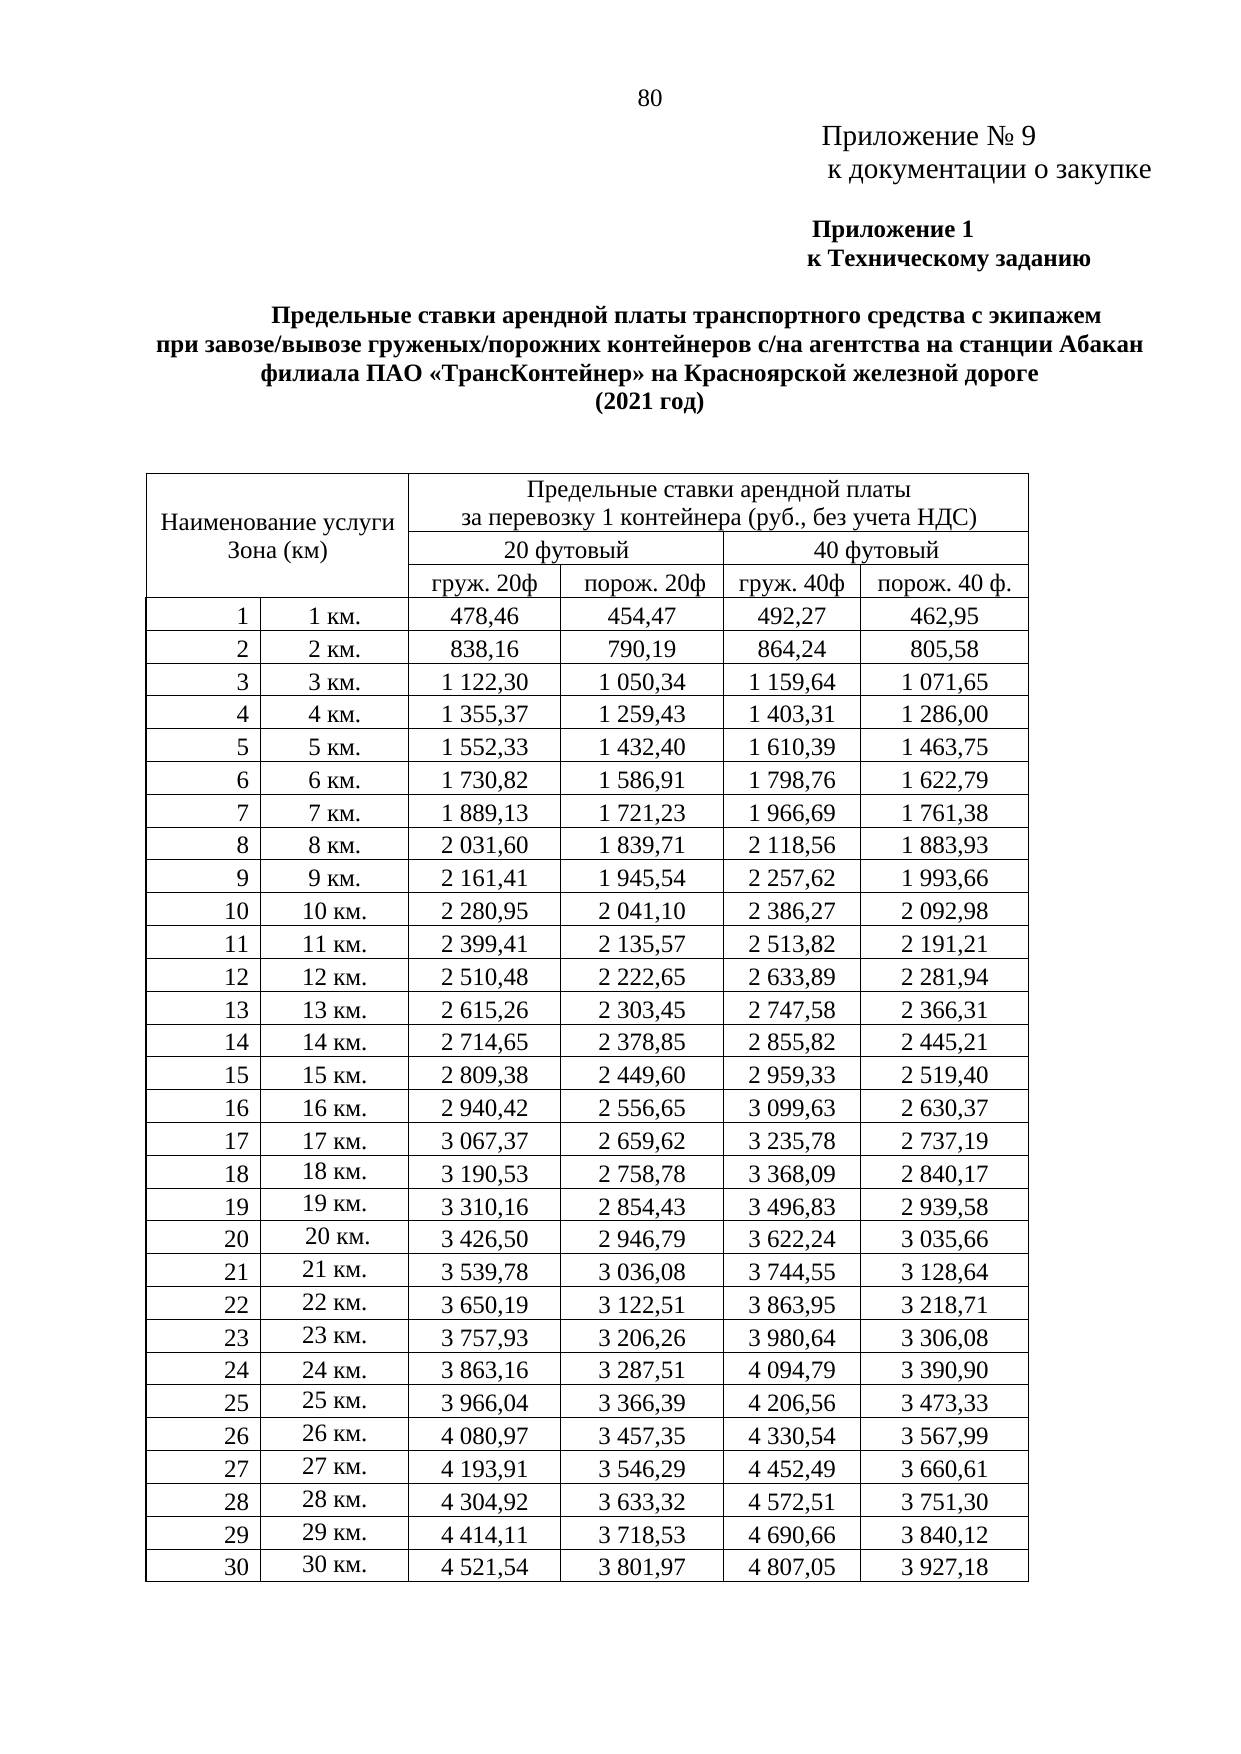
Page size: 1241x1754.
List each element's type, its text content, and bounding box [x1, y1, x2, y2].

table_header Предельные ставки арендной платы за перевозку 1 контейнера (руб., без учета НДС) [409, 474, 1028, 531]
table_cell 2 959,33 [724, 1057, 860, 1089]
table_cell 1 403,31 [724, 696, 860, 728]
table_cell 2 659,62 [561, 1123, 723, 1155]
table_cell 8 км. [261, 828, 408, 859]
table_cell 1 798,76 [724, 762, 860, 794]
table_cell 5 [147, 729, 260, 761]
table_cell 3 235,78 [724, 1123, 860, 1155]
table_cell 12 км. [261, 959, 408, 991]
table_cell 1 586,91 [561, 762, 723, 794]
table_cell 18 км. [261, 1156, 408, 1187]
table_cell 3 067,37 [409, 1123, 560, 1155]
table_cell 2 630,37 [861, 1090, 1028, 1122]
table_cell 2 556,65 [561, 1090, 723, 1122]
table_cell 4 807,05 [724, 1550, 860, 1581]
table_cell 4 [147, 696, 260, 728]
table_cell 3 306,08 [861, 1320, 1028, 1352]
table_cell 6 км. [261, 762, 408, 794]
table_cell 3 426,50 [409, 1221, 560, 1253]
table_cell 3 567,99 [861, 1418, 1028, 1450]
table_cell 19 [147, 1189, 260, 1220]
table_cell 2 км. [261, 631, 408, 662]
table_cell 25 [147, 1385, 260, 1417]
table_cell 28 [147, 1484, 260, 1516]
table_cell 10 км. [261, 893, 408, 925]
table_cell 5 км. [261, 729, 408, 761]
table_cell груж. 40ф [724, 565, 860, 597]
table_cell 3 310,16 [409, 1189, 560, 1220]
table_cell 1 721,23 [561, 795, 723, 827]
text при завозе/вывозе груженых/порожних контейнеров с/на агентства на станции Абакан филиала ПАО «ТрансКонтейнер» на Красноярской железной дороге [148, 329, 1152, 386]
table_cell 3 751,30 [861, 1484, 1028, 1516]
table_cell 1 552,33 [409, 729, 560, 761]
table_cell 3 287,51 [561, 1353, 723, 1384]
table_cell 805,58 [861, 631, 1028, 662]
table_cell 4 193,91 [409, 1451, 560, 1483]
table_cell 2 855,82 [724, 1025, 860, 1056]
table_cell 1 [147, 598, 260, 630]
table_cell 3 473,33 [861, 1385, 1028, 1417]
table_cell порож. 40 ф. [861, 565, 1028, 597]
table_cell 4 330,54 [724, 1418, 860, 1450]
text к документации о закупке [148, 152, 1152, 185]
text Предельные ставки арендной платы транспортного средства с экипажем [148, 300, 1152, 329]
table_cell 13 [147, 992, 260, 1023]
table_cell 14 км. [261, 1025, 408, 1056]
table_cell 6 [147, 762, 260, 794]
table_cell 3 757,93 [409, 1320, 560, 1352]
table_cell 2 510,48 [409, 959, 560, 991]
table_cell 19 км. [261, 1189, 408, 1220]
table_cell 2 092,98 [861, 893, 1028, 925]
table_cell 2 366,31 [861, 992, 1028, 1023]
table_cell 3 980,64 [724, 1320, 860, 1352]
table_cell 3 660,61 [861, 1451, 1028, 1483]
table_cell 3 744,55 [724, 1254, 860, 1286]
table_cell 3 036,08 [561, 1254, 723, 1286]
table_cell 2 714,65 [409, 1025, 560, 1056]
table_cell 2 257,62 [724, 860, 860, 892]
table_cell 2 118,56 [724, 828, 860, 859]
table_cell 1 966,69 [724, 795, 860, 827]
table_cell 2 449,60 [561, 1057, 723, 1089]
table_cell 30 [147, 1550, 260, 1581]
table_cell 2 519,40 [861, 1057, 1028, 1089]
table_cell 3 390,90 [861, 1353, 1028, 1384]
table_cell 4 572,51 [724, 1484, 860, 1516]
table_cell 15 [147, 1057, 260, 1089]
table_cell 3 122,51 [561, 1287, 723, 1319]
table_cell 4 304,92 [409, 1484, 560, 1516]
table_cell 1 945,54 [561, 860, 723, 892]
table_cell 1 761,38 [861, 795, 1028, 827]
table_cell 3 546,29 [561, 1451, 723, 1483]
table_cell 2 280,95 [409, 893, 560, 925]
table_cell 2 303,45 [561, 992, 723, 1023]
table_cell 4 452,49 [724, 1451, 860, 1483]
table_cell 462,95 [861, 598, 1028, 630]
table_cell 2 135,57 [561, 926, 723, 958]
text Приложение 1 [148, 214, 1152, 243]
table_cell 864,24 [724, 631, 860, 662]
table_cell 2 809,38 [409, 1057, 560, 1089]
table_cell 1 122,30 [409, 664, 560, 695]
table_cell 2 281,94 [861, 959, 1028, 991]
table_cell 1 889,13 [409, 795, 560, 827]
table_cell 25 км. [261, 1385, 408, 1417]
table_cell 14 [147, 1025, 260, 1056]
table_cell 3 099,63 [724, 1090, 860, 1122]
table_cell 2 939,58 [861, 1189, 1028, 1220]
table_cell 3 801,97 [561, 1550, 723, 1581]
table_cell 22 км. [261, 1287, 408, 1319]
table_cell 2 386,27 [724, 893, 860, 925]
table_cell 3 539,78 [409, 1254, 560, 1286]
table_cell 1 355,37 [409, 696, 560, 728]
table_cell 2 445,21 [861, 1025, 1028, 1056]
table_cell 4 690,66 [724, 1517, 860, 1548]
table_cell 1 км. [261, 598, 408, 630]
table_cell 3 840,12 [861, 1517, 1028, 1548]
table_cell 3 366,39 [561, 1385, 723, 1417]
table_cell 4 094,79 [724, 1353, 860, 1384]
table_cell 3 863,95 [724, 1287, 860, 1319]
table_cell 3 863,16 [409, 1353, 560, 1384]
table_cell 492,27 [724, 598, 860, 630]
table_cell 27 [147, 1451, 260, 1483]
table_cell 20 км. [261, 1221, 408, 1253]
table_cell 30 км. [261, 1550, 408, 1581]
table_cell 454,47 [561, 598, 723, 630]
table_cell 21 км. [261, 1254, 408, 1286]
table_cell 26 [147, 1418, 260, 1450]
table_cell 3 966,04 [409, 1385, 560, 1417]
table_cell 2 615,26 [409, 992, 560, 1023]
table_cell 23 [147, 1320, 260, 1352]
table_cell 1 883,93 [861, 828, 1028, 859]
table_cell 29 км. [261, 1517, 408, 1548]
table_cell 2 758,78 [561, 1156, 723, 1187]
table_cell 1 622,79 [861, 762, 1028, 794]
table_cell 3 206,26 [561, 1320, 723, 1352]
table_cell 1 839,71 [561, 828, 723, 859]
table_cell 9 км. [261, 860, 408, 892]
table_cell 24 [147, 1353, 260, 1384]
table_cell 2 940,42 [409, 1090, 560, 1122]
table_cell 3 км. [261, 664, 408, 695]
table_cell 1 610,39 [724, 729, 860, 761]
table_cell 7 [147, 795, 260, 827]
table_cell 2 513,82 [724, 926, 860, 958]
table_cell 16 [147, 1090, 260, 1122]
table_cell 2 031,60 [409, 828, 560, 859]
table_cell 7 км. [261, 795, 408, 827]
table_cell 4 414,11 [409, 1517, 560, 1548]
table_cell 27 км. [261, 1451, 408, 1483]
table_cell 3 [147, 664, 260, 695]
table_cell 20 [147, 1221, 260, 1253]
table_cell 2 [147, 631, 260, 662]
table_cell 2 633,89 [724, 959, 860, 991]
table_cell 3 368,09 [724, 1156, 860, 1187]
table_cell 17 км. [261, 1123, 408, 1155]
table_cell 18 [147, 1156, 260, 1187]
text (2021 год) [148, 386, 1152, 415]
table_cell 26 км. [261, 1418, 408, 1450]
table_header Наименование услуги Зона (км) [147, 474, 408, 597]
table_cell 838,16 [409, 631, 560, 662]
table_cell 20 футовый [409, 532, 723, 564]
table_cell 3 650,19 [409, 1287, 560, 1319]
table_cell 17 [147, 1123, 260, 1155]
table_cell 1 050,34 [561, 664, 723, 695]
table_cell 1 463,75 [861, 729, 1028, 761]
table_cell 40 футовый [724, 532, 1028, 564]
table_cell 2 946,79 [561, 1221, 723, 1253]
table_cell 9 [147, 860, 260, 892]
table_cell 3 035,66 [861, 1221, 1028, 1253]
table_cell 3 190,53 [409, 1156, 560, 1187]
table_cell 28 км. [261, 1484, 408, 1516]
table_cell 1 730,82 [409, 762, 560, 794]
table_cell 8 [147, 828, 260, 859]
table_cell 2 399,41 [409, 926, 560, 958]
table_cell 23 км. [261, 1320, 408, 1352]
table_cell 3 622,24 [724, 1221, 860, 1253]
table_cell 11 [147, 926, 260, 958]
table_cell груж. 20ф [409, 565, 560, 597]
table_cell 24 км. [261, 1353, 408, 1384]
table_cell 29 [147, 1517, 260, 1548]
table_cell 2 161,41 [409, 860, 560, 892]
table_cell 13 км. [261, 992, 408, 1023]
table_cell 21 [147, 1254, 260, 1286]
table_cell 478,46 [409, 598, 560, 630]
table_cell 2 191,21 [861, 926, 1028, 958]
table_cell 2 737,19 [861, 1123, 1028, 1155]
table_cell 3 128,64 [861, 1254, 1028, 1286]
table_cell порож. 20ф [561, 565, 723, 597]
table_cell 4 521,54 [409, 1550, 560, 1581]
table_cell 4 км. [261, 696, 408, 728]
table_cell 11 км. [261, 926, 408, 958]
table_cell 3 633,32 [561, 1484, 723, 1516]
table_cell 1 159,64 [724, 664, 860, 695]
table_cell 3 218,71 [861, 1287, 1028, 1319]
table_cell 790,19 [561, 631, 723, 662]
text к Техническому заданию [148, 243, 1152, 271]
table_cell 1 259,43 [561, 696, 723, 728]
table_cell 2 222,65 [561, 959, 723, 991]
table_cell 4 206,56 [724, 1385, 860, 1417]
table_cell 2 378,85 [561, 1025, 723, 1056]
table_cell 3 496,83 [724, 1189, 860, 1220]
table_cell 16 км. [261, 1090, 408, 1122]
table_cell 1 993,66 [861, 860, 1028, 892]
table_cell 12 [147, 959, 260, 991]
table_cell 2 041,10 [561, 893, 723, 925]
text Приложение № 9 [685, 118, 1152, 152]
table_cell 2 840,17 [861, 1156, 1028, 1187]
table_cell 3 927,18 [861, 1550, 1028, 1581]
table_cell 4 080,97 [409, 1418, 560, 1450]
table_cell 1 286,00 [861, 696, 1028, 728]
table_cell 2 747,58 [724, 992, 860, 1023]
table_cell 1 071,65 [861, 664, 1028, 695]
table_cell 2 854,43 [561, 1189, 723, 1220]
table_cell 22 [147, 1287, 260, 1319]
table_cell 3 457,35 [561, 1418, 723, 1450]
table_cell 15 км. [261, 1057, 408, 1089]
table_cell 3 718,53 [561, 1517, 723, 1548]
table_cell 10 [147, 893, 260, 925]
table_cell 1 432,40 [561, 729, 723, 761]
